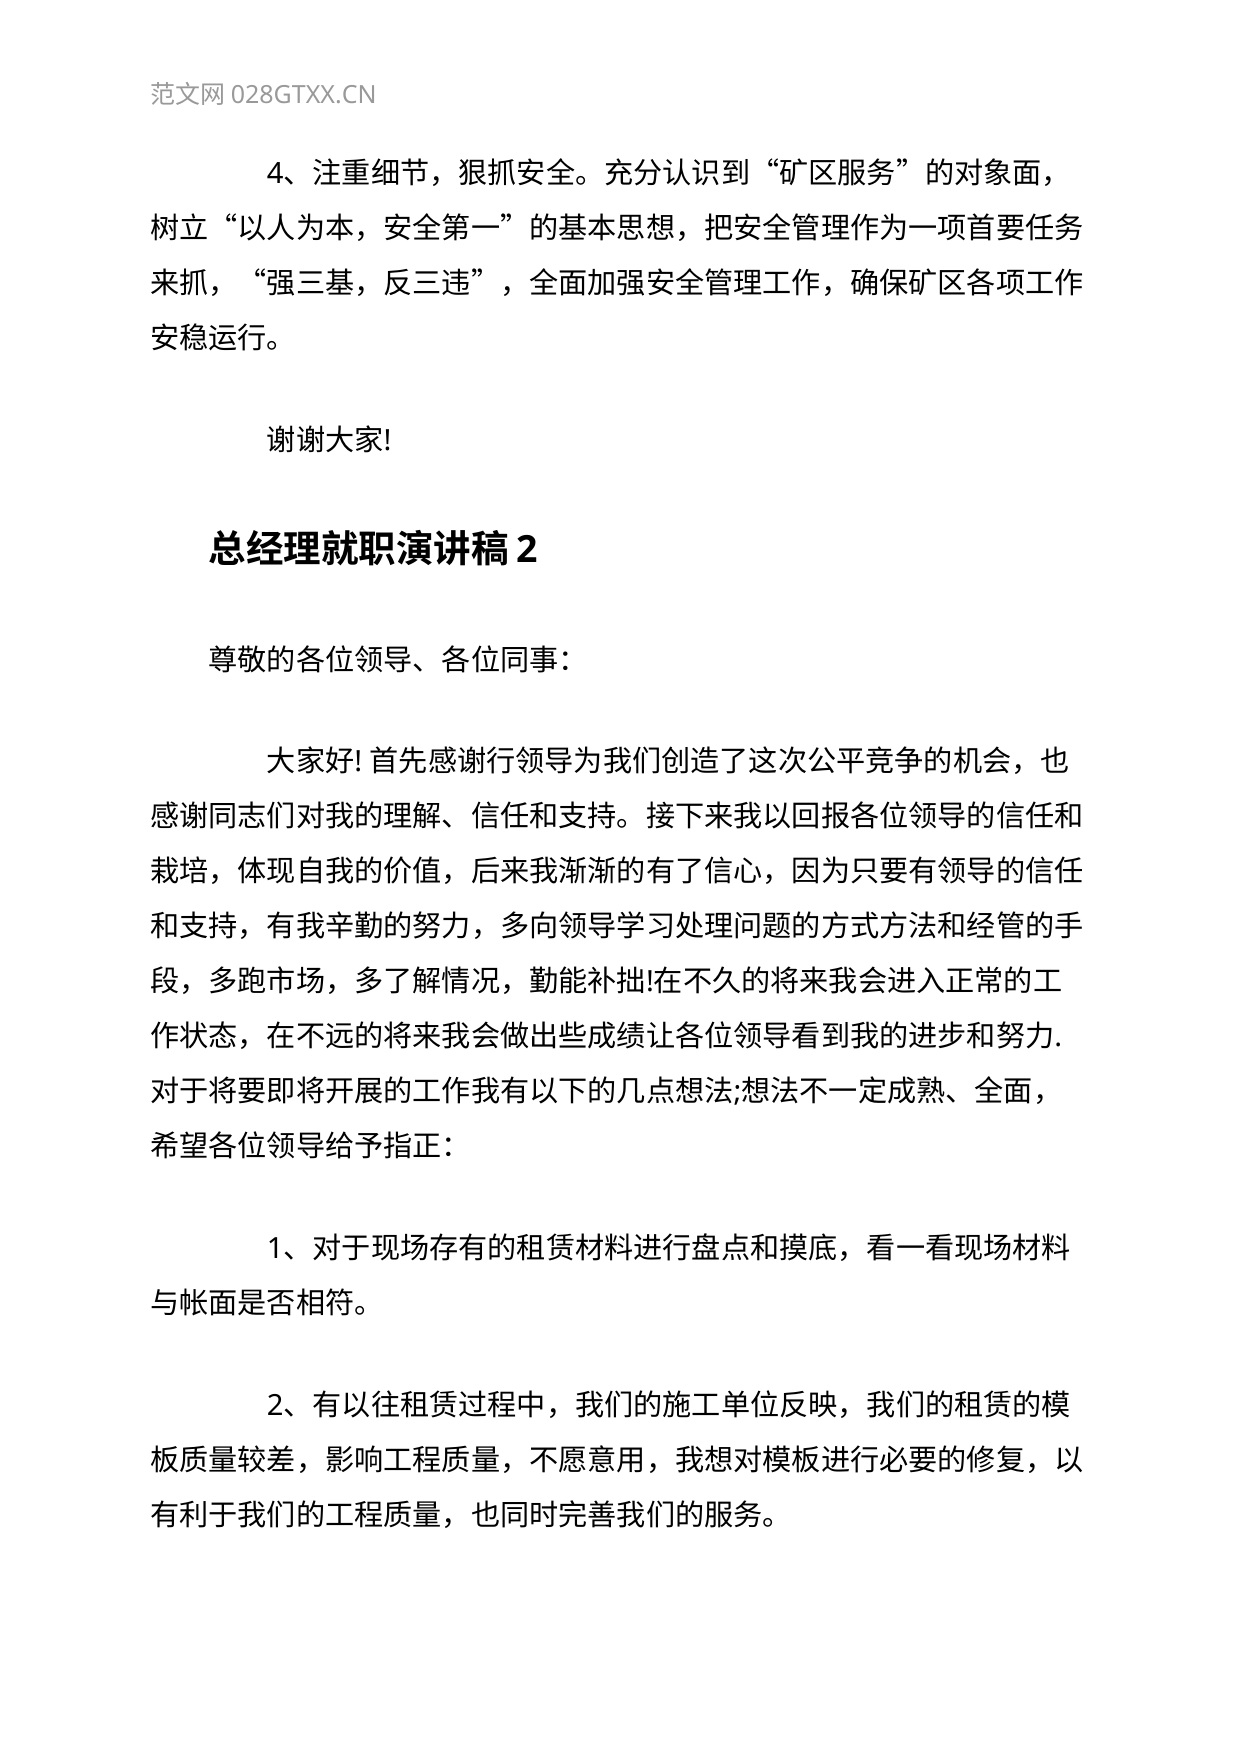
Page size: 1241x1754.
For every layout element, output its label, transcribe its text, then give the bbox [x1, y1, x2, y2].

text 1、对于现场存有的租赁材料进行盘点和摸底，看一看现场材料与帐面是否相符。 [150, 1224, 1090, 1322]
text 尊敬的各位领导、各位同事： [150, 636, 1090, 678]
text 总经理就职演讲稿2 [150, 518, 1090, 573]
text 2、有以往租赁过程中，我们的施工单位反映，我们的租赁的模板质量较差，影响工程质量，不愿意用，我想对模板进行必要的修复，以有利于我们的工程质量，也同时完善我们的服务。 [150, 1381, 1090, 1533]
text 4、注重细节，狠抓安全。充分认识到“矿区服务”的对象面，树立“以人为本，安全第一”的基本思想，把安全管理作为一项首要任务来抓，“强三基，反三违”，全面加强安全管理工作，确保矿区各项工作安稳运行。 [150, 150, 1090, 357]
text 大家好! 首先感谢行领导为我们创造了这次公平竞争的机会，也感谢同志们对我的理解、信任和支持。接下来我以回报各位领导的信任和栽培，体现自我的价值，后来我渐渐的有了信心，因为只要有领导的信任和支持，有我辛勤的努力，多向领导学习处理问题的方式方法和经管的手段，多跑市场，多了解情况，勤能补拙!在不久的将来我会进入正常的工作状态，在不远的将来我会做出些成绩让各位领导看到我的进步和努力.对于将要即将开展的工作我有以下的几点想法;想法不一定成熟、全面，希望各位领导给予指正： [150, 738, 1090, 1165]
text 谢谢大家! [150, 417, 1090, 459]
